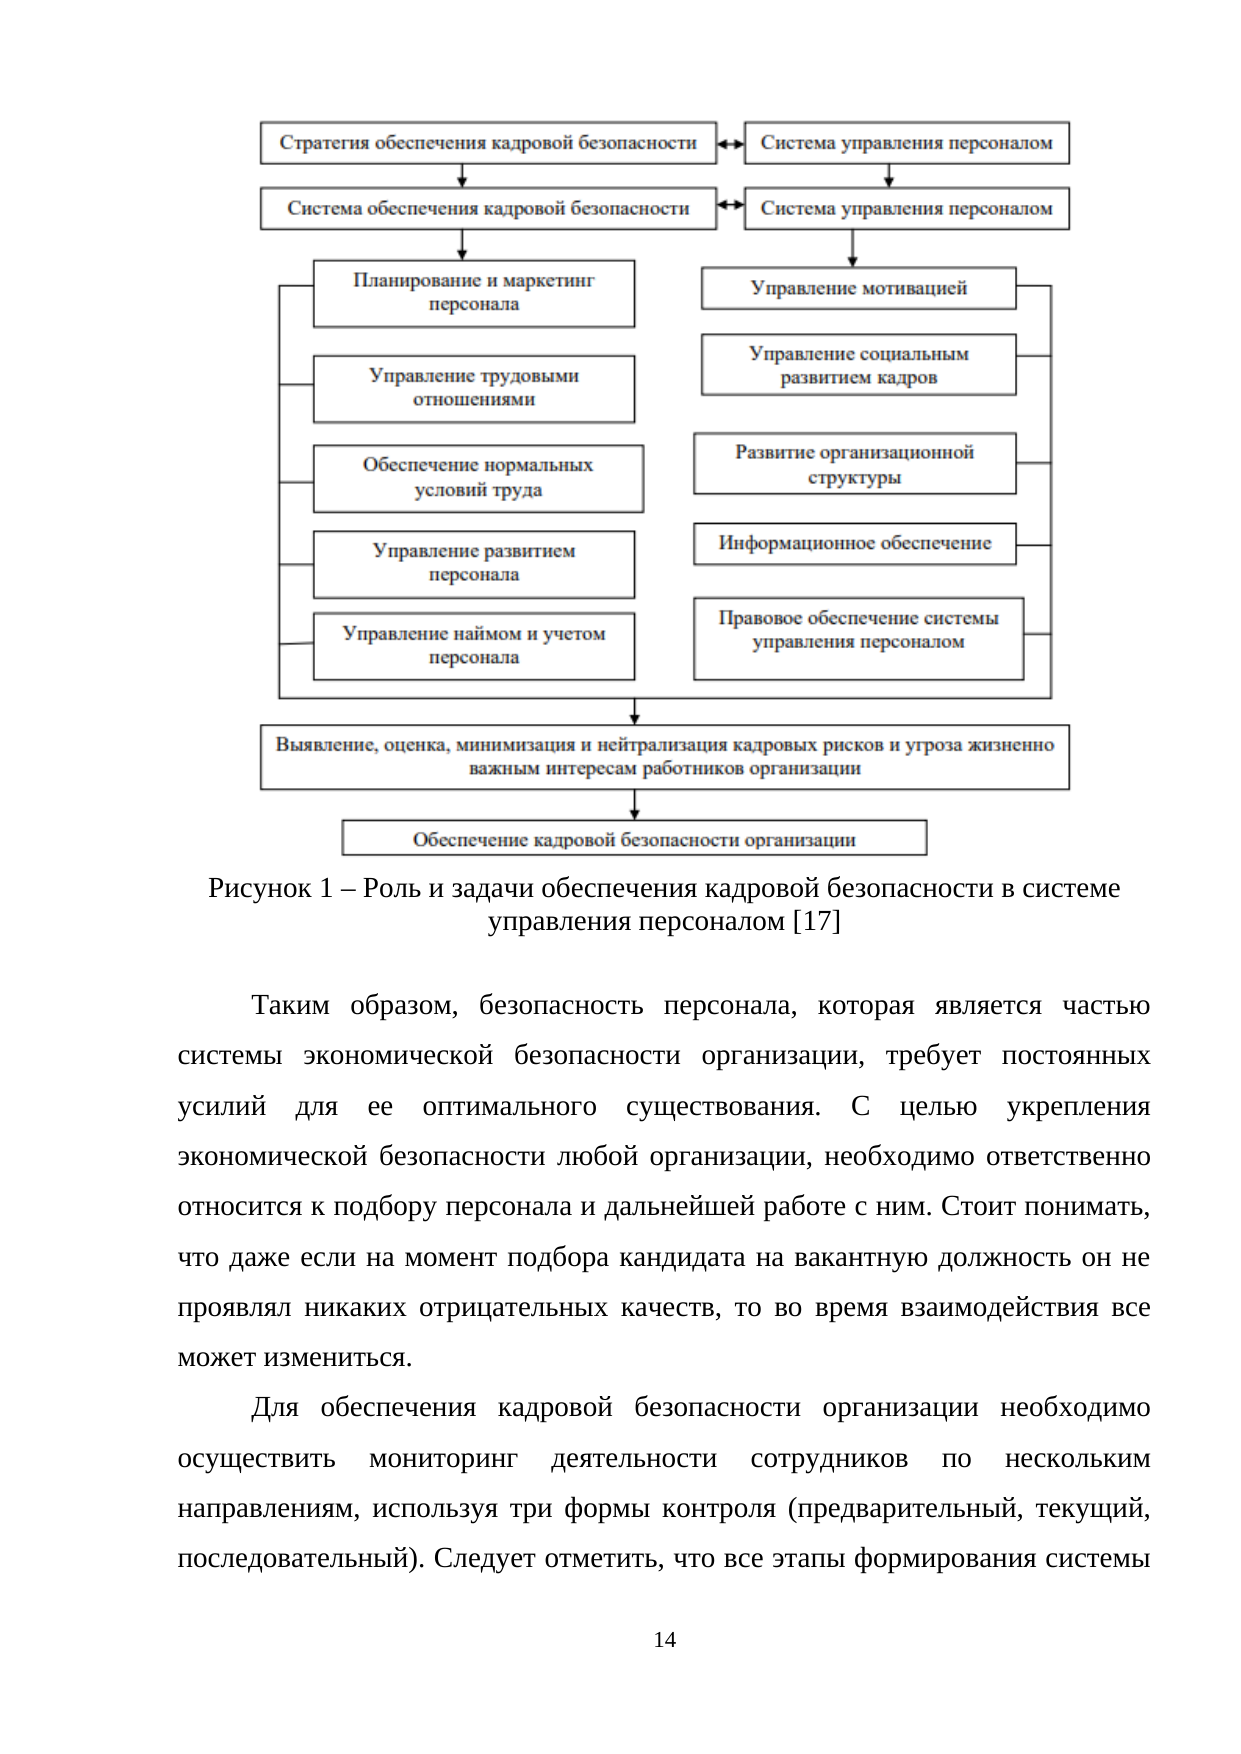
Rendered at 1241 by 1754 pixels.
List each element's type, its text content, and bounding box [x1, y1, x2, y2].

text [177, 1389, 1152, 1574]
text Таким образом, безопасность персонала, которая является частью системы экономической безопасности организации, требует постоянных усилий для ее оптимального существования. С целью укрепления экономической безопасности любой организации, необходимо ответственно относится к подбору персонала и дальнейшей работе с ним. Стоит понимать, что даже если на момент подбора кандидата на вакантную должность он не проявлял никаких отрицательных качеств, то во время взаимодействия все может измениться. [177, 987, 1152, 1373]
picture [254, 118, 1075, 870]
text Рисунок 1 – Роль и задачи обеспечения кадровой безопасности в системе управления персоналом [17] [177, 870, 1152, 937]
